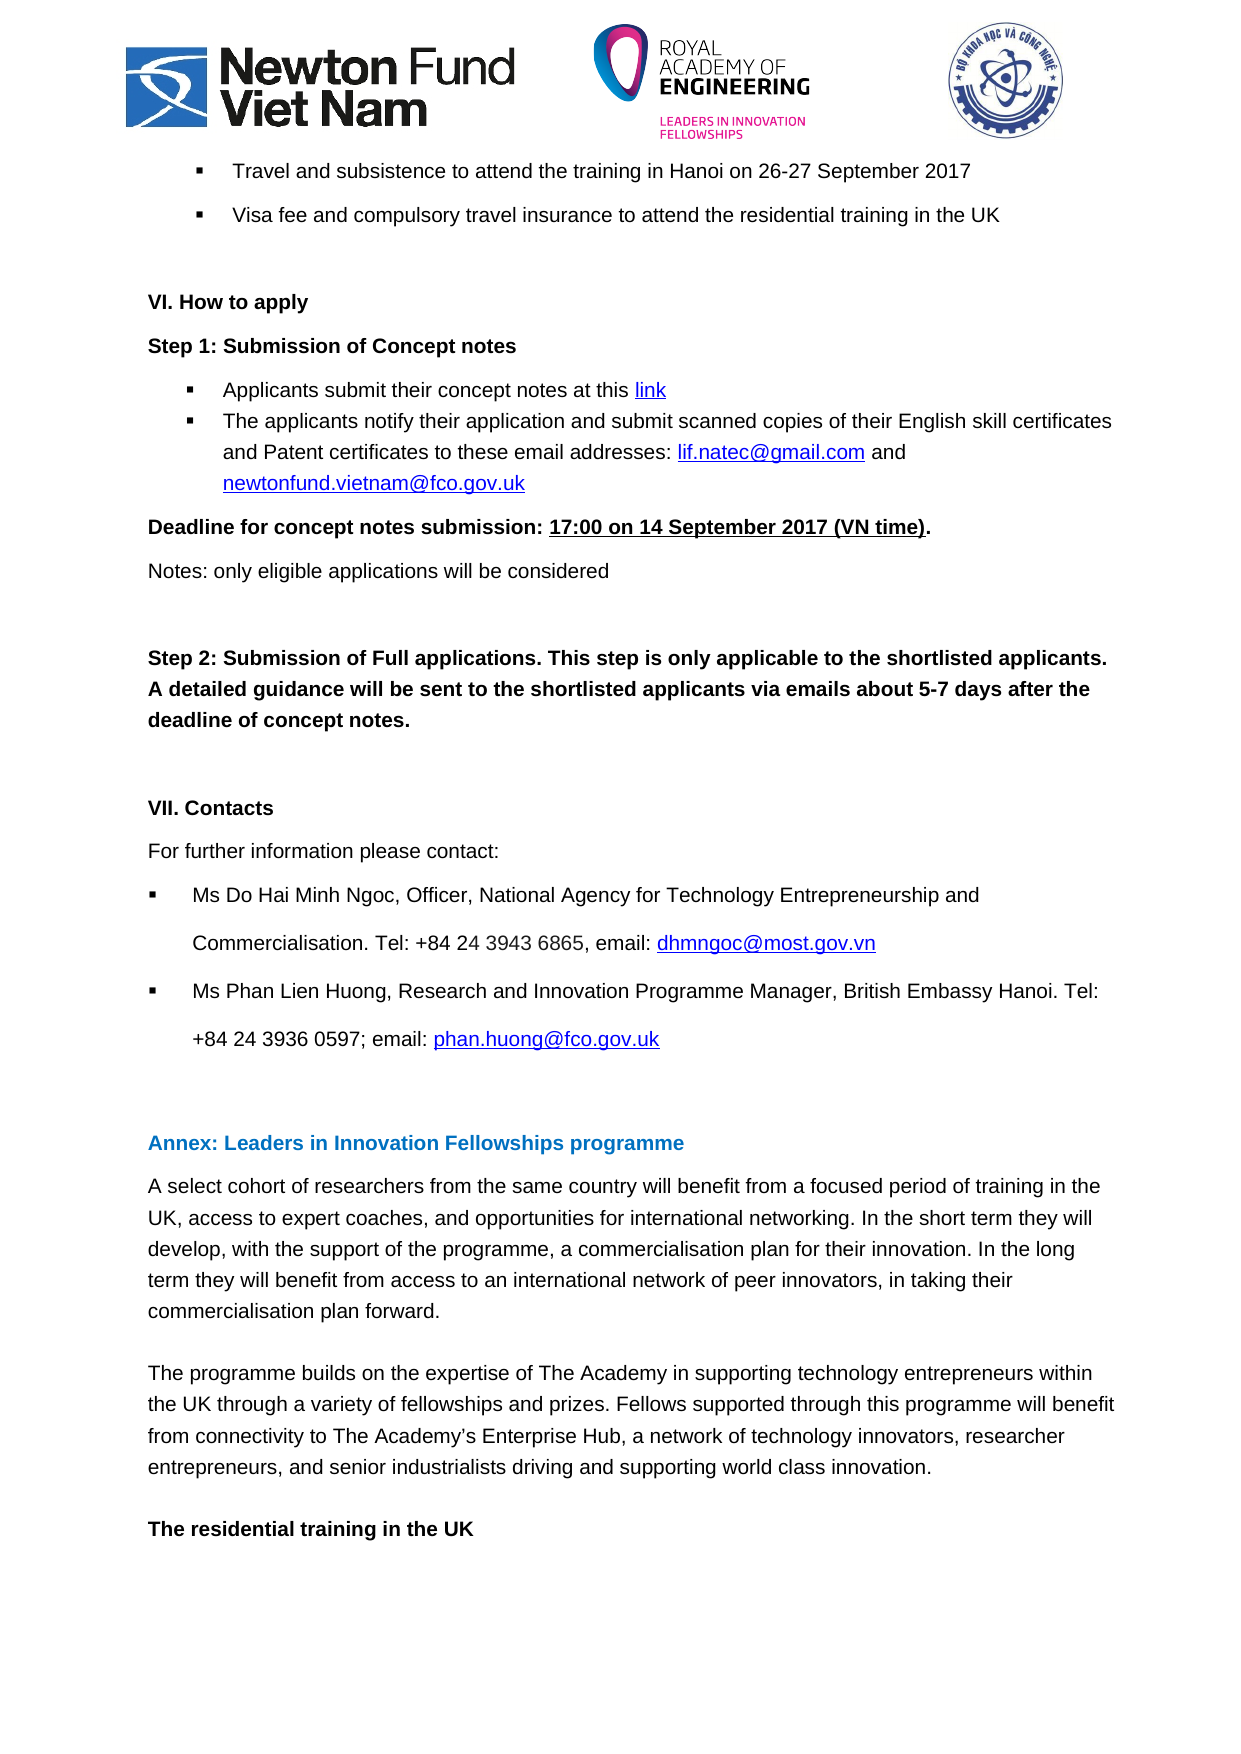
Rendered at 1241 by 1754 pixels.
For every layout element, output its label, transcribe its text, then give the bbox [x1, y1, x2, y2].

text Annex: Leaders in Innovation Fellowships programme [148, 1131, 1035, 1154]
list Ms Phan Lien Huong, Research and Innovation Programme Manager, British Embassy Hanoi. Tel: +84 24 3936 0597; email: phan.huong@fco.gov.uk [148, 978, 1122, 1051]
list The applicants notify their application and submit scanned copies of their English skill certificates and Patent certificates to these email addresses: lif.natec@gmail.com and newtonfund.vietnam@fco.gov.uk [185, 409, 1122, 495]
text The residential training in the UK [148, 1517, 1122, 1541]
picture [593, 24, 810, 139]
list Travel and subsistence to attend the training in Hanoi on 26-27 September 2017 [194, 159, 1122, 183]
text The programme builds on the expertise of The Academy in supporting technology entrepreneurs within the UK through a variety of fellowships and prizes. Fellows supported through this programme will benefit from connectivity to The Academy’s Enterprise Hub, a network of technology innovators, researcher entrepreneurs, and senior industrialists driving and supporting world class innovation. [148, 1361, 1122, 1478]
list Visa fee and compulsory travel insurance to attend the residential training in the UK [194, 203, 1122, 227]
text Notes: only eligible applications will be considered [148, 558, 1122, 582]
text For further information please contact: [148, 839, 1122, 863]
list Applicants submit their concept notes at this link [185, 377, 1122, 402]
text Deadline for concept notes submission: 17:00 on 14 September 2017 (VN time). [148, 515, 1122, 539]
text Step 2: Submission of Full applications. This step is only applicable to the shortlisted applicants. A detailed guidance will be sent to the shortlisted applicants via emails about 5-7 days after the deadline of concept notes. [148, 646, 1122, 732]
list Ms Do Hai Minh Ngoc, Officer, National Agency for Technology Entrepreneurship and Commercialisation. Tel: +84 24 3943 6865, email: dhmngoc@most.gov.vn [148, 883, 1122, 954]
picture [948, 22, 1063, 140]
text A select cohort of researchers from the same country will benefit from a focused period of training in the UK, access to expert coaches, and opportunities for international networking. In the short term they will develop, with the support of the programme, a commercialisation plan for their innovation. In the long term they will benefit from access to an international network of peer innovators, in taking their commercialisation plan forward. [148, 1174, 1122, 1323]
picture [116, 39, 523, 134]
text Step 1: Submission of Concept notes [148, 334, 1122, 358]
text VI. How to apply [148, 290, 1122, 314]
text VII. Contacts [148, 795, 1122, 819]
